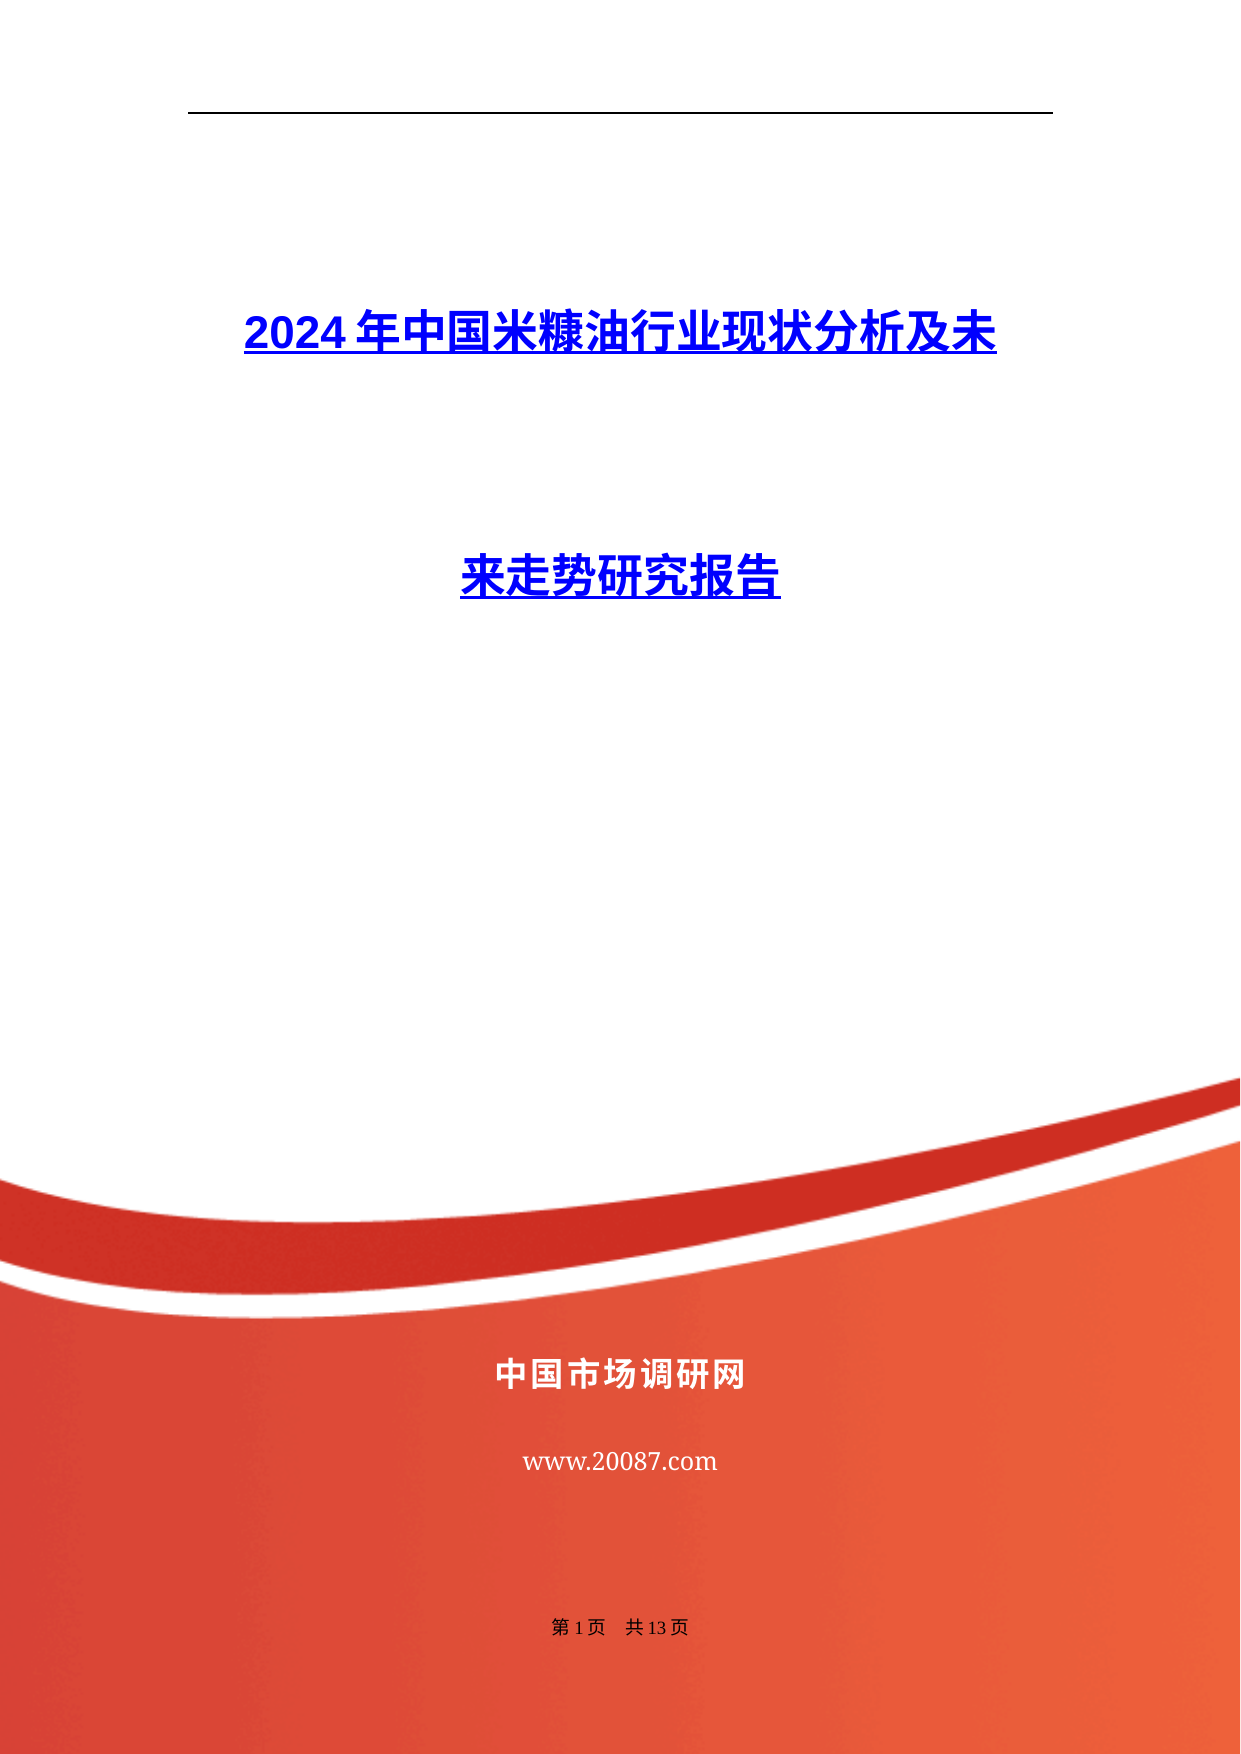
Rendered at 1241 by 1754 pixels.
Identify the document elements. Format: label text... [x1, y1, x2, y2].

picture [0, 1006, 1241, 1754]
table_header 2024年中国米糠油行业现状分析及未来走势研究报告 [188, 207, 1053, 773]
text www.20087.com [187, 1428, 1053, 1493]
subtitle 中国市场调研网 [187, 1339, 1053, 1404]
